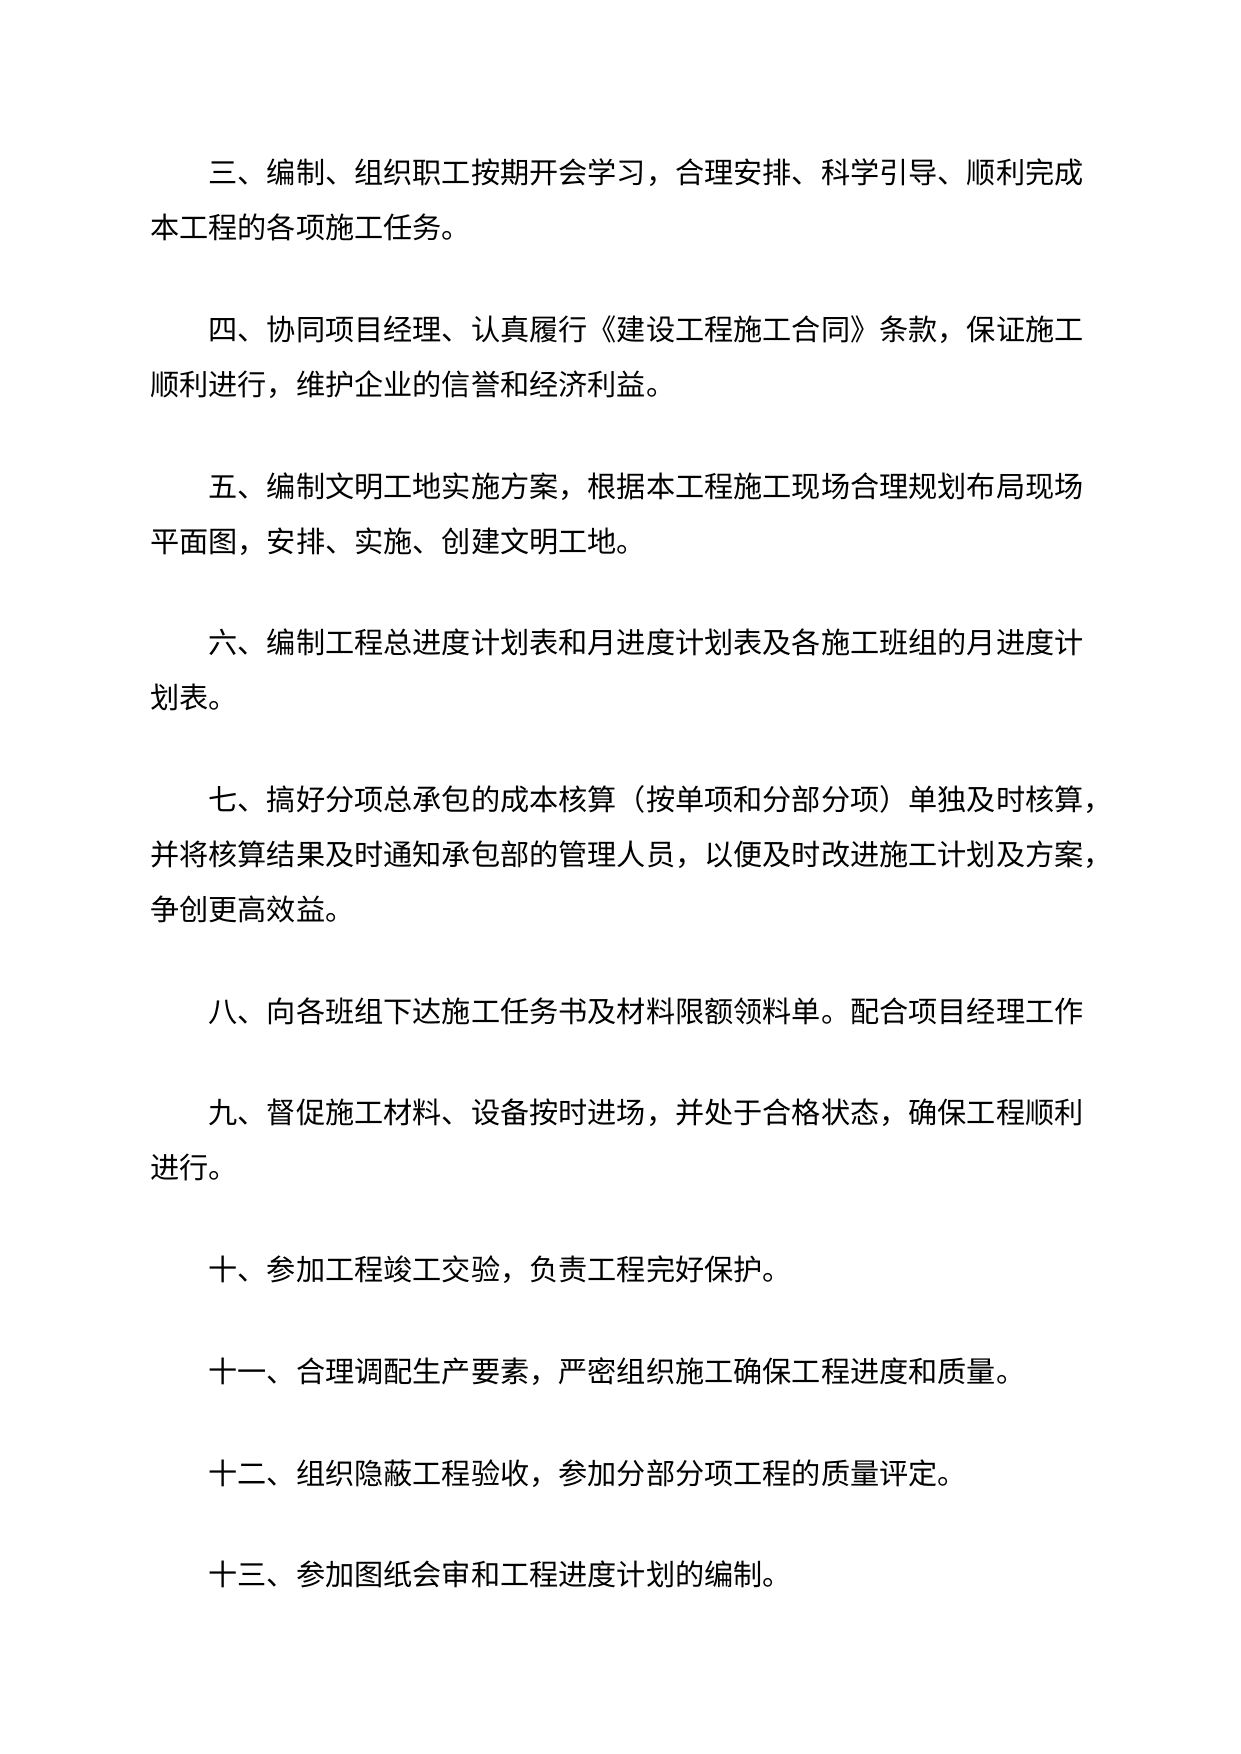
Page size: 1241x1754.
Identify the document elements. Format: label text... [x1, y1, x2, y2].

text 七、搞好分项总承包的成本核算（按单项和分部分项）单独及时核算，并将核算结果及时通知承包部的管理人员，以便及时改进施工计划及方案，争创更高效益。 [150, 777, 1090, 929]
text 九、督促施工材料、设备按时进场，并处于合格状态，确保工程顺利进行。 [150, 1090, 1090, 1187]
text 四、协同项目经理、认真履行《建设工程施工合同》条款，保证施工顺利进行，维护企业的信誉和经济利益。 [150, 307, 1090, 404]
text 六、编制工程总进度计划表和月进度计划表及各施工班组的月进度计划表。 [150, 620, 1090, 717]
text 十、参加工程竣工交验，负责工程完好保护。 [150, 1247, 1090, 1289]
text 八、向各班组下达施工任务书及材料限额领料单。配合项目经理工作 [150, 988, 1090, 1031]
text 五、编制文明工地实施方案，根据本工程施工现场合理规划布局现场平面图，安排、实施、创建文明工地。 [150, 463, 1090, 561]
text 十一、合理调配生产要素，严密组织施工确保工程进度和质量。 [150, 1348, 1090, 1391]
text 三、编制、组织职工按期开会学习，合理安排、科学引导、顺利完成本工程的各项施工任务。 [150, 150, 1090, 247]
text 十二、组织隐蔽工程验收，参加分部分项工程的质量评定。 [150, 1450, 1090, 1492]
text 十三、参加图纸会审和工程进度计划的编制。 [150, 1552, 1090, 1594]
